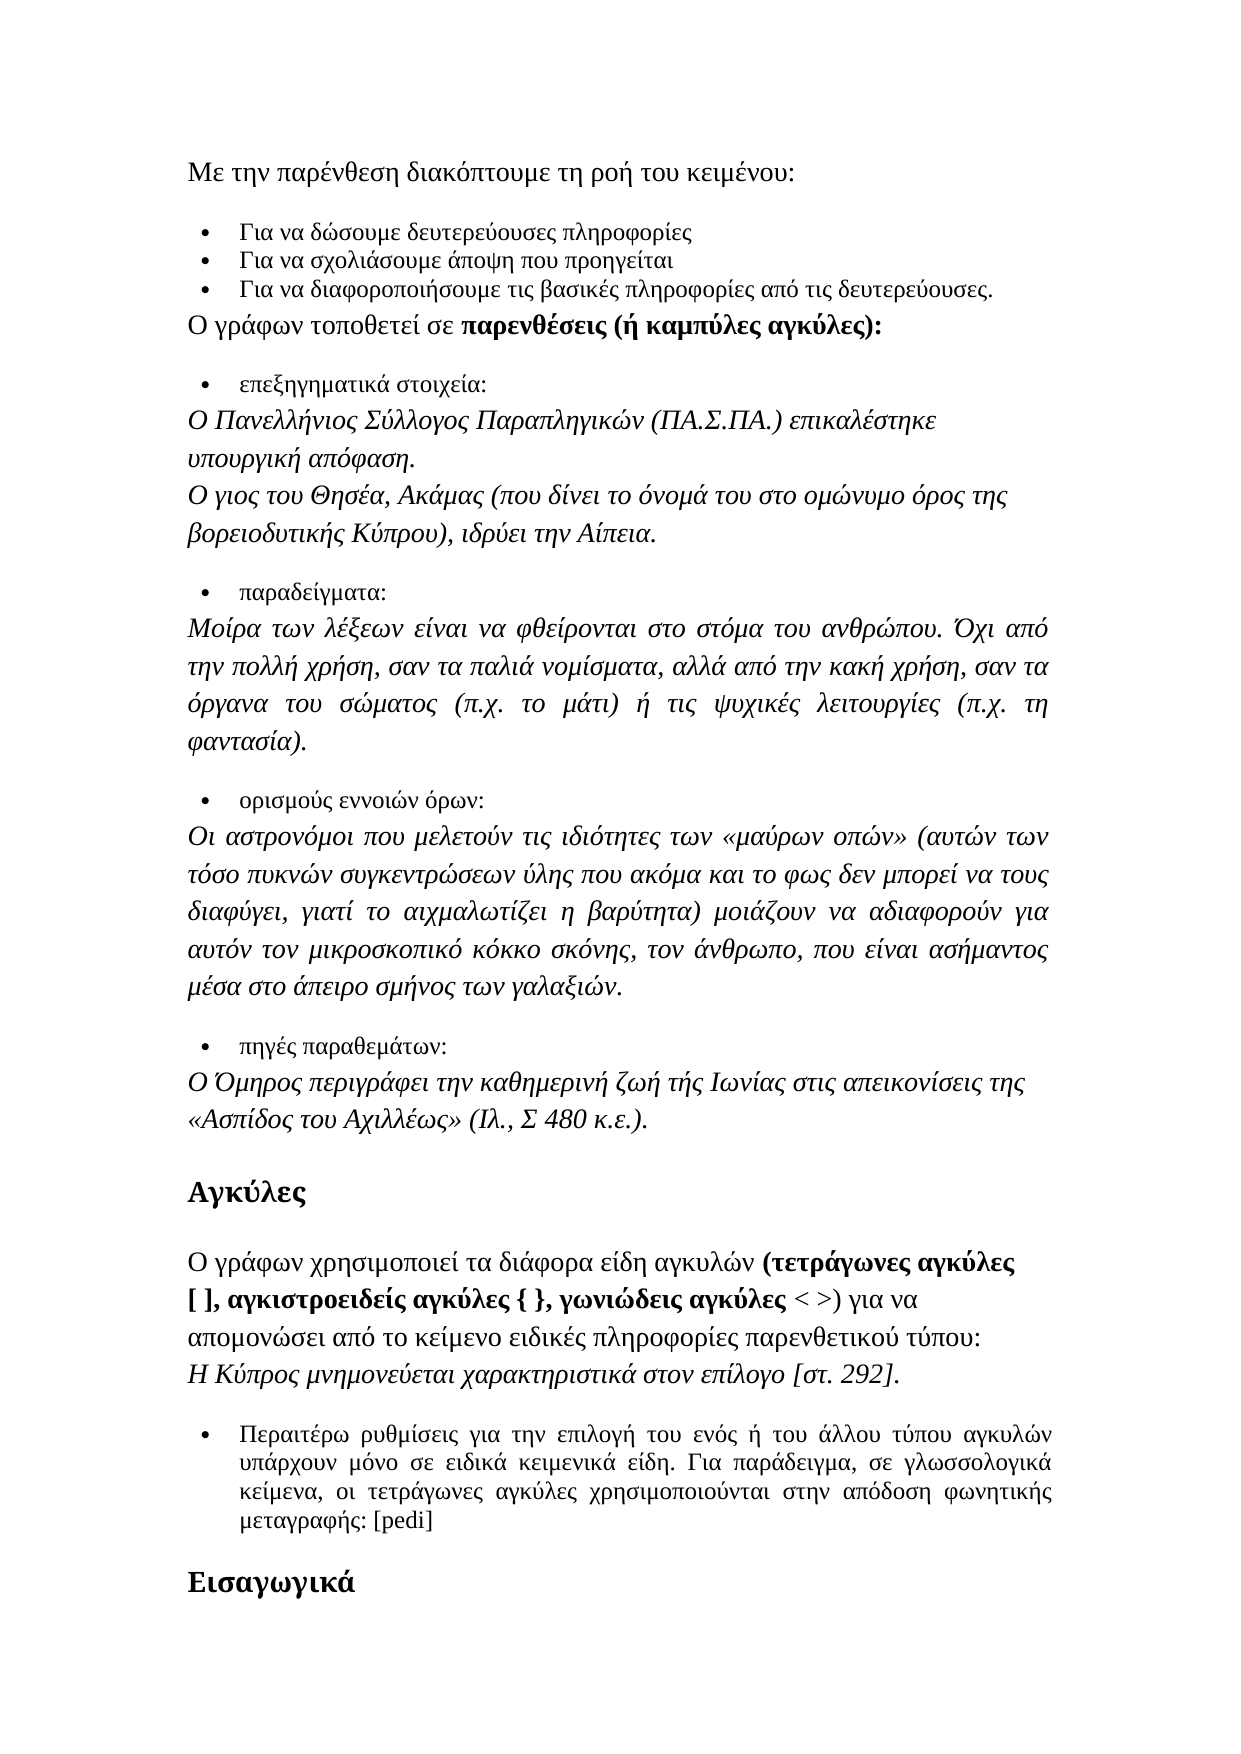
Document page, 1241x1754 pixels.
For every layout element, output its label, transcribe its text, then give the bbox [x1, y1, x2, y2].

text Εισαγωγικά [187, 1562, 1053, 1601]
list Για να δώσουμε δευτερεύουσες πληροφορίες [202, 217, 1053, 245]
text Με την παρένθεση διακόπτουμε τη ροή του κειμένου: [187, 150, 1053, 187]
text Ο Πανελλήνιος Σύλλογος Παραπληγικών (ΠΑ.Σ.ΠΑ.) επικαλέστηκε υπουργική απόφαση. [187, 398, 1053, 473]
text Ο Όμηρος περιγράφει την καθημερινή ζωή τής Ιωνίας στις απεικονίσεις της «Ασπίδος του Αχιλλέως» (Ιλ., Σ 480 κ.ε.). [187, 1059, 1053, 1134]
text Η Κύπρος μνημονεύεται χαρακτηριστικά στον επίλογο [στ. 292]. [187, 1352, 1053, 1389]
text Οι αστρονόμοι που μελετούν τις ιδιότητες των «μαύρων οπών» (αυτών των τόσο πυκνών συγκεντρώσεων ύλης που ακόμα και το φως δεν μπορεί να τους διαφύγει, γιατί το αιχμαλωτίζει η βαρύτητα) μοιάζουν να αδιαφορούν για αυτόν τον μικροσκοπικό κόκκο σκόνης, τον άνθρωπο, που είναι ασήμαντος μέσα στο άπειρο σμήνος των γαλαξιών. [187, 814, 1053, 1002]
list παραδείγματα: [202, 577, 1053, 606]
list πηγές παραθεμάτων: [202, 1031, 1053, 1059]
list Για να διαφοροποιήσουμε τις βασικές πληροφορίες από τις δευτερεύουσες. [202, 274, 1053, 303]
list επεξηγηματικά στοιχεία: [202, 369, 1053, 398]
text Μοίρα των λέξεων είναι να φθείρονται στο στόμα του ανθρώπου. Όχι από την πολλή χρήση, σαν τα παλιά νομίσματα, αλλά από την κακή χρήση, σαν τα όργανα του σώματος (π.χ. το μάτι) ή τις ψυχικές λειτουργίες (π.χ. τη φαντασία). [187, 606, 1053, 756]
text Αγκύλες [187, 1172, 1053, 1210]
text Ο γιος του Θησέα, Ακάμας (που δίνει το όνομά του στο ομώνυμο όρος της βορειοδυτικής Κύπρου), ιδρύει την Αίπεια. [187, 473, 1053, 548]
text Ο γράφων χρησιμοποιεί τα διάφορα είδη αγκυλών (τετράγωνες αγκύλες [ ], αγκιστροειδείς αγκύλες { }, γωνιώδεις αγκύλες < >) για να απομονώσει από το κείμενο ειδικές πληροφορίες παρενθετικού τύπου: [187, 1239, 1053, 1352]
list Περαιτέρω ρυθμίσεις για την επιλογή του ενός ή του άλλου τύπου αγκυλών υπάρχουν μόνο σε ειδικά κειμενικά είδη. Για παράδειγμα, σε γλωσσολογικά κείμενα, οι τετράγωνες αγκύλες χρησιμοποιούνται στην απόδοση φωνητικής μεταγραφής: [pedi] [202, 1419, 1053, 1534]
list ορισμούς εννοιών όρων: [202, 785, 1053, 814]
text Ο γράφων τοποθετεί σε παρενθέσεις (ή καμπύλες αγκύλες): [187, 303, 1053, 340]
list Για να σχολιάσουμε άποψη που προηγείται [202, 245, 1053, 274]
